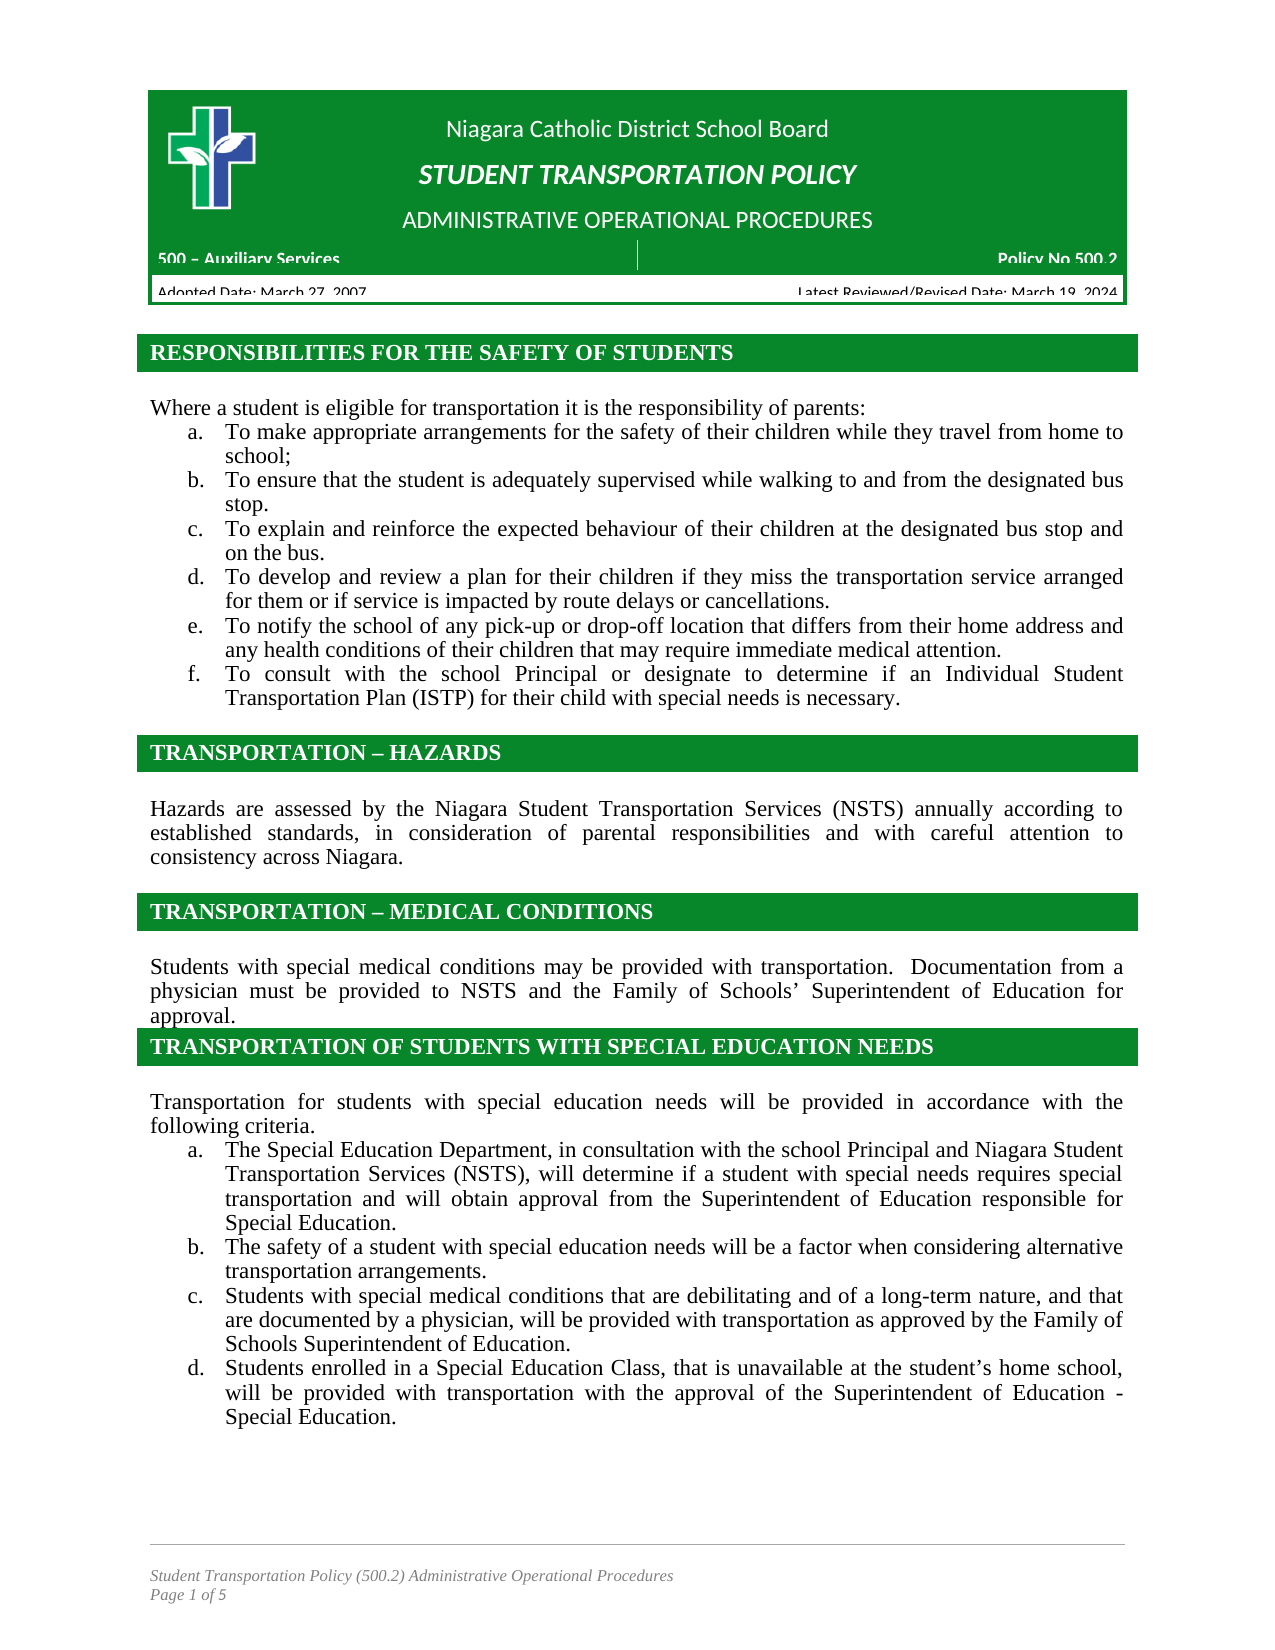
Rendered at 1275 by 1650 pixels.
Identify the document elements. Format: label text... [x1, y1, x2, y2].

table_cell Adopted Date: March 27, 2007 [152, 275, 637, 302]
text RESPONSIBILITIES FOR THE SAFETY OF STUDENTS [142, 339, 1133, 367]
list To develop and review a plan for their children if they miss the transportation service arranged for them or if service is impacted by route delays or cancellations. [187, 565, 1125, 614]
list To consult with the school Principal or designate to determine if an Individual Student Transportation Plan (ISTP) for their child with special needs is necessary. [187, 662, 1125, 711]
picture [166, 104, 256, 210]
list To explain and reinforce the expected behaviour of their children at the designated bus stop and on the bus. [187, 517, 1125, 565]
text TRANSPORTATION – MEDICAL CONDITIONS [142, 898, 1133, 927]
text Transportation for students with special education needs will be provided in accordance with the following criteria. [150, 1090, 1125, 1138]
text Students with special medical conditions may be provided with transportation. Documentation from a physician must be provided to NSTS and the Family of Schools’ Superintendent of Education for approval. [150, 955, 1125, 1028]
list To make appropriate arrangements for the safety of their children while they travel from home to school; [187, 420, 1125, 468]
text Hazards are assessed by the Niagara Student Transportation Services (NSTS) annually according to established standards, in consideration of parental responsibilities and with careful attention to consistency across Niagara. [150, 797, 1125, 869]
list The safety of a student with special education needs will be a factor when considering alternative transportation arrangements. [187, 1235, 1125, 1284]
list The Special Education Department, in consultation with the school Principal and Niagara Student Transportation Services (NSTS), will determine if a student with special needs requires special transportation and will obtain approval from the Superintendent of Education responsible for Special Education. [187, 1138, 1125, 1235]
list To notify the school of any pick-up or drop-off location that differs from their home address and any health conditions of their children that may require immediate medical attention. [187, 614, 1125, 662]
text TRANSPORTATION OF STUDENTS WITH SPECIAL EDUCATION NEEDS [142, 1033, 1133, 1061]
text Where a student is eligible for transportation it is the responsibility of parents: [150, 396, 1125, 420]
list Students enrolled in a Special Education Class, that is unavailable at the student’s home school, will be provided with transportation with the approval of the Superintendent of Education - Special Education. [187, 1357, 1125, 1429]
list To ensure that the student is adequately supervised while walking to and from the designated bus stop. [187, 468, 1125, 517]
text TRANSPORTATION – HAZARDS [142, 740, 1133, 768]
table_cell Latest Reviewed/Revised Date: March 19, 2024 [638, 275, 1123, 302]
table_header Niagara Catholic District School Board STUDENT TRANSPORTATION POLICY ADMINISTRATIVE OPERATIONAL PROCEDURES [152, 93, 1123, 240]
table_cell 500 – Auxiliary Services [152, 240, 637, 270]
table_cell Policy No 500.2 [638, 240, 1123, 270]
list Students with special medical conditions that are debilitating and of a long-term nature, and that are documented by a physician, will be provided with transportation as approved by the Family of Schools Superintendent of Education. [187, 1284, 1125, 1357]
